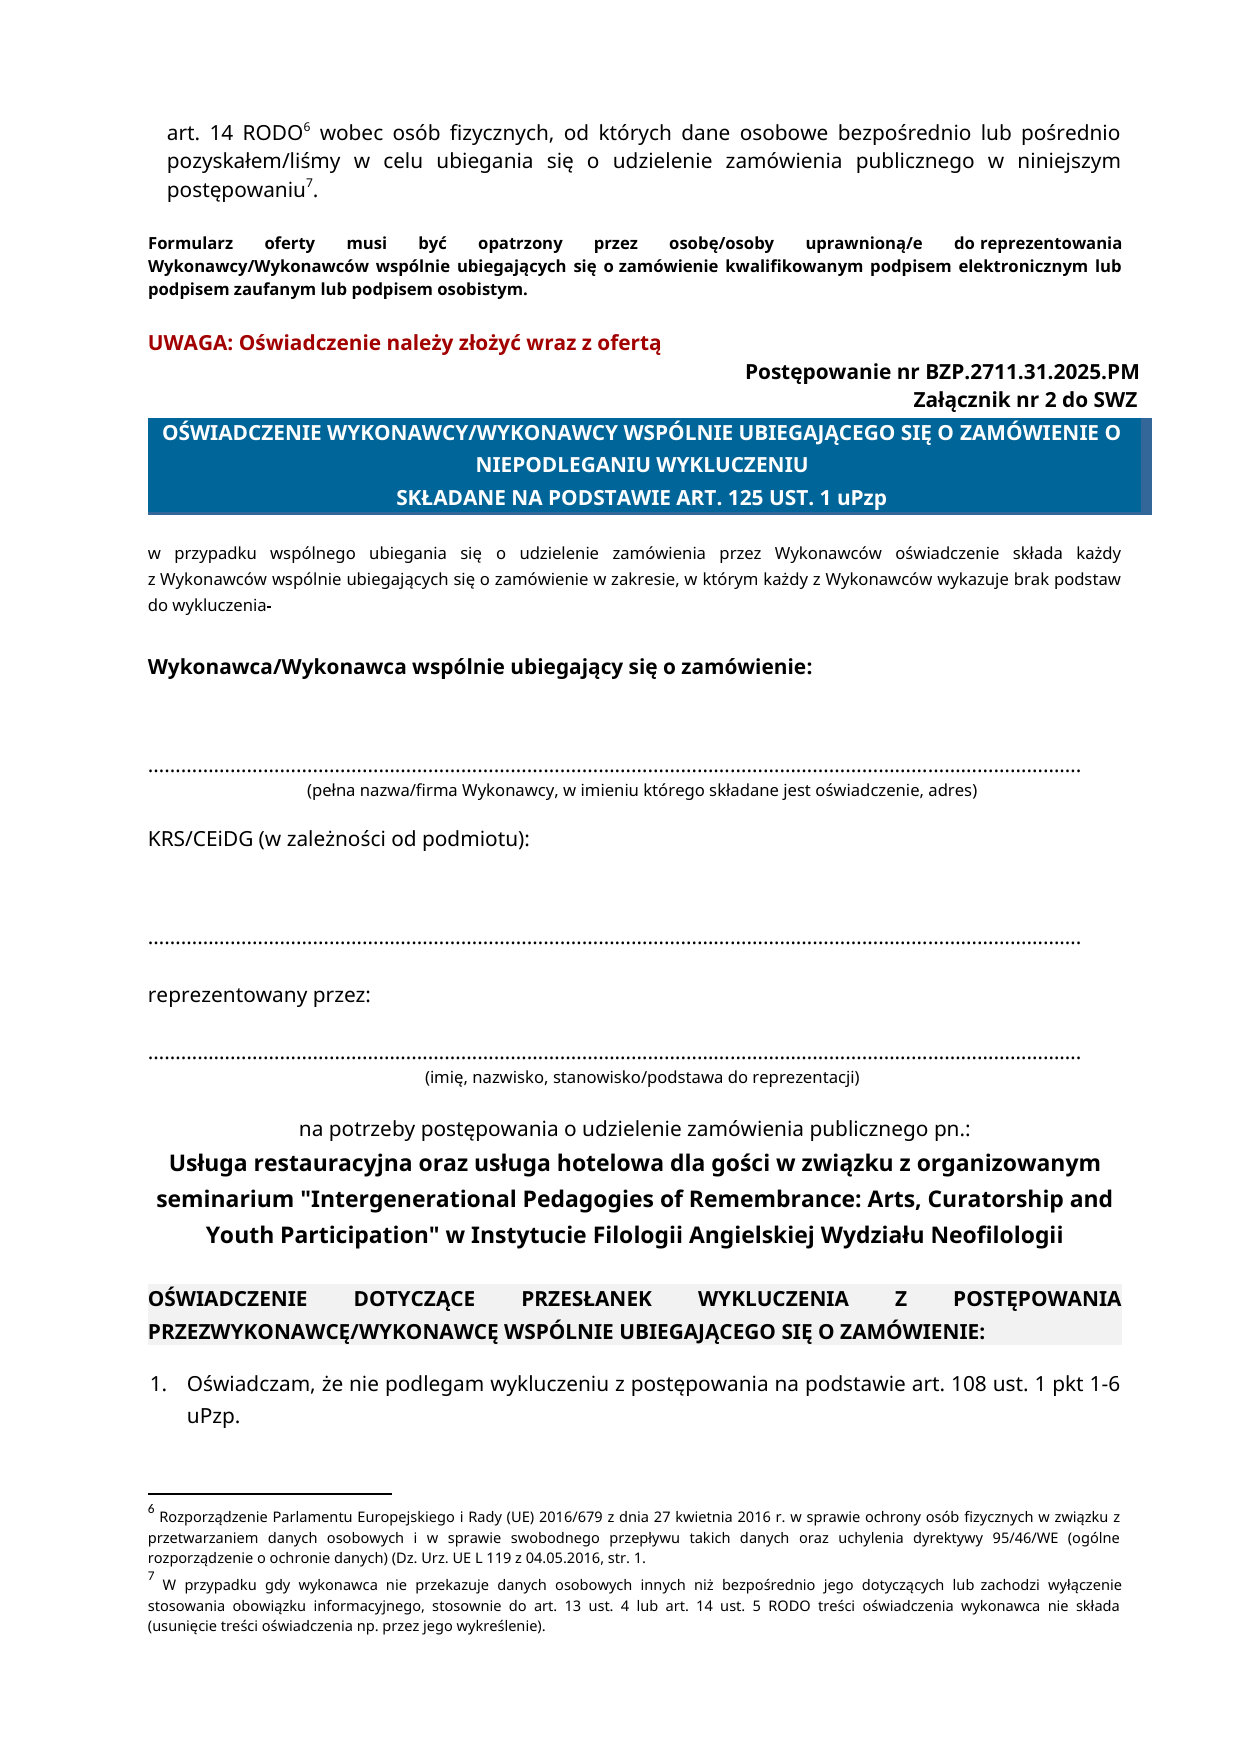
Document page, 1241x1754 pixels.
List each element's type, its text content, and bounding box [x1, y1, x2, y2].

text OŚWIADCZENIE DOTYCZĄCE PRZESŁANEK WYKLUCZENIA Z POSTĘPOWANIA PRZEZWYKONAWCĘ/WYKONAWCĘ WSPÓLNIE UBIEGAJĄCEGO SIĘ O ZAMÓWIENIE: [148, 1284, 1122, 1345]
text reprezentowany przez: [148, 980, 1122, 1009]
text ………………………………………………………………….…………………………………………………………………………………. [148, 750, 1122, 778]
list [148, 118, 1122, 203]
text na potrzeby postępowania o udzielenie zamówienia publicznego pn.: [148, 1114, 1122, 1143]
text Formularz oferty musi być opatrzony przez osobę/osoby uprawnioną/e do reprezentowania Wykonawcy/Wykonawców wspólnie ubiegających się o zamówienie kwalifikowanym podpisem elektronicznym lub podpisem zaufanym lub podpisem osobistym. [148, 232, 1122, 300]
text Wykonawca/Wykonawca wspólnie ubiegający się o zamówienie: [148, 652, 1122, 681]
text Załącznik nr 2 do SWZ [148, 385, 1137, 414]
table_header OŚWIADCZENIE WYKONAWCY/WYKONAWCY WSPÓLNIE UBIEGAJĄCEGO SIĘ O ZAMÓWIENIE O NIEPODLEGANIU WYKLUCZENIU SKŁADANE NA PODSTAWIE ART. 125 UST. 1 uPzp [148, 418, 1152, 515]
text Usługa restauracyjna oraz usługa hotelowa dla gości w związku z organizowanym seminarium "Intergenerational Pedagogies of Remembrance: Arts, Curatorship and Youth Participation" w Instytucie Filologii Angielskiej Wydziału Neofilologii [148, 1147, 1122, 1250]
text (pełna nazwa/firma Wykonawcy, w imieniu którego składane jest oświadczenie, adres) [148, 778, 1137, 801]
text Postępowanie nr BZP.2711.31.2025.PM [150, 357, 1140, 385]
text KRS/CEiDG (w zależności od podmiotu): [148, 824, 1122, 852]
text (imię, nazwisko, stanowisko/podstawa do reprezentacji) [148, 1066, 1137, 1088]
text w przypadku wspólnego ubiegania się o udzielenie zamówienia przez Wykonawców oświadczenie składa każdy z Wykonawców wspólnie ubiegających się o zamówienie w zakresie, w którym każdy z Wykonawców wykazuje brak podstaw do wykluczenia [148, 541, 1122, 616]
text ………………………………………………………………….…………………………………………………………………………………. [148, 1037, 1122, 1066]
text UWAGA: Oświadczenie należy złożyć wraz z ofertą [148, 328, 1122, 357]
list Oświadczam, że nie podlegam wykluczeniu z postępowania na podstawie art. 108 ust. 1 pkt 1-6 uPzp. [149, 1369, 1122, 1430]
text ………………………………………………………………….…………………………………………………………………………………. [148, 922, 1122, 950]
